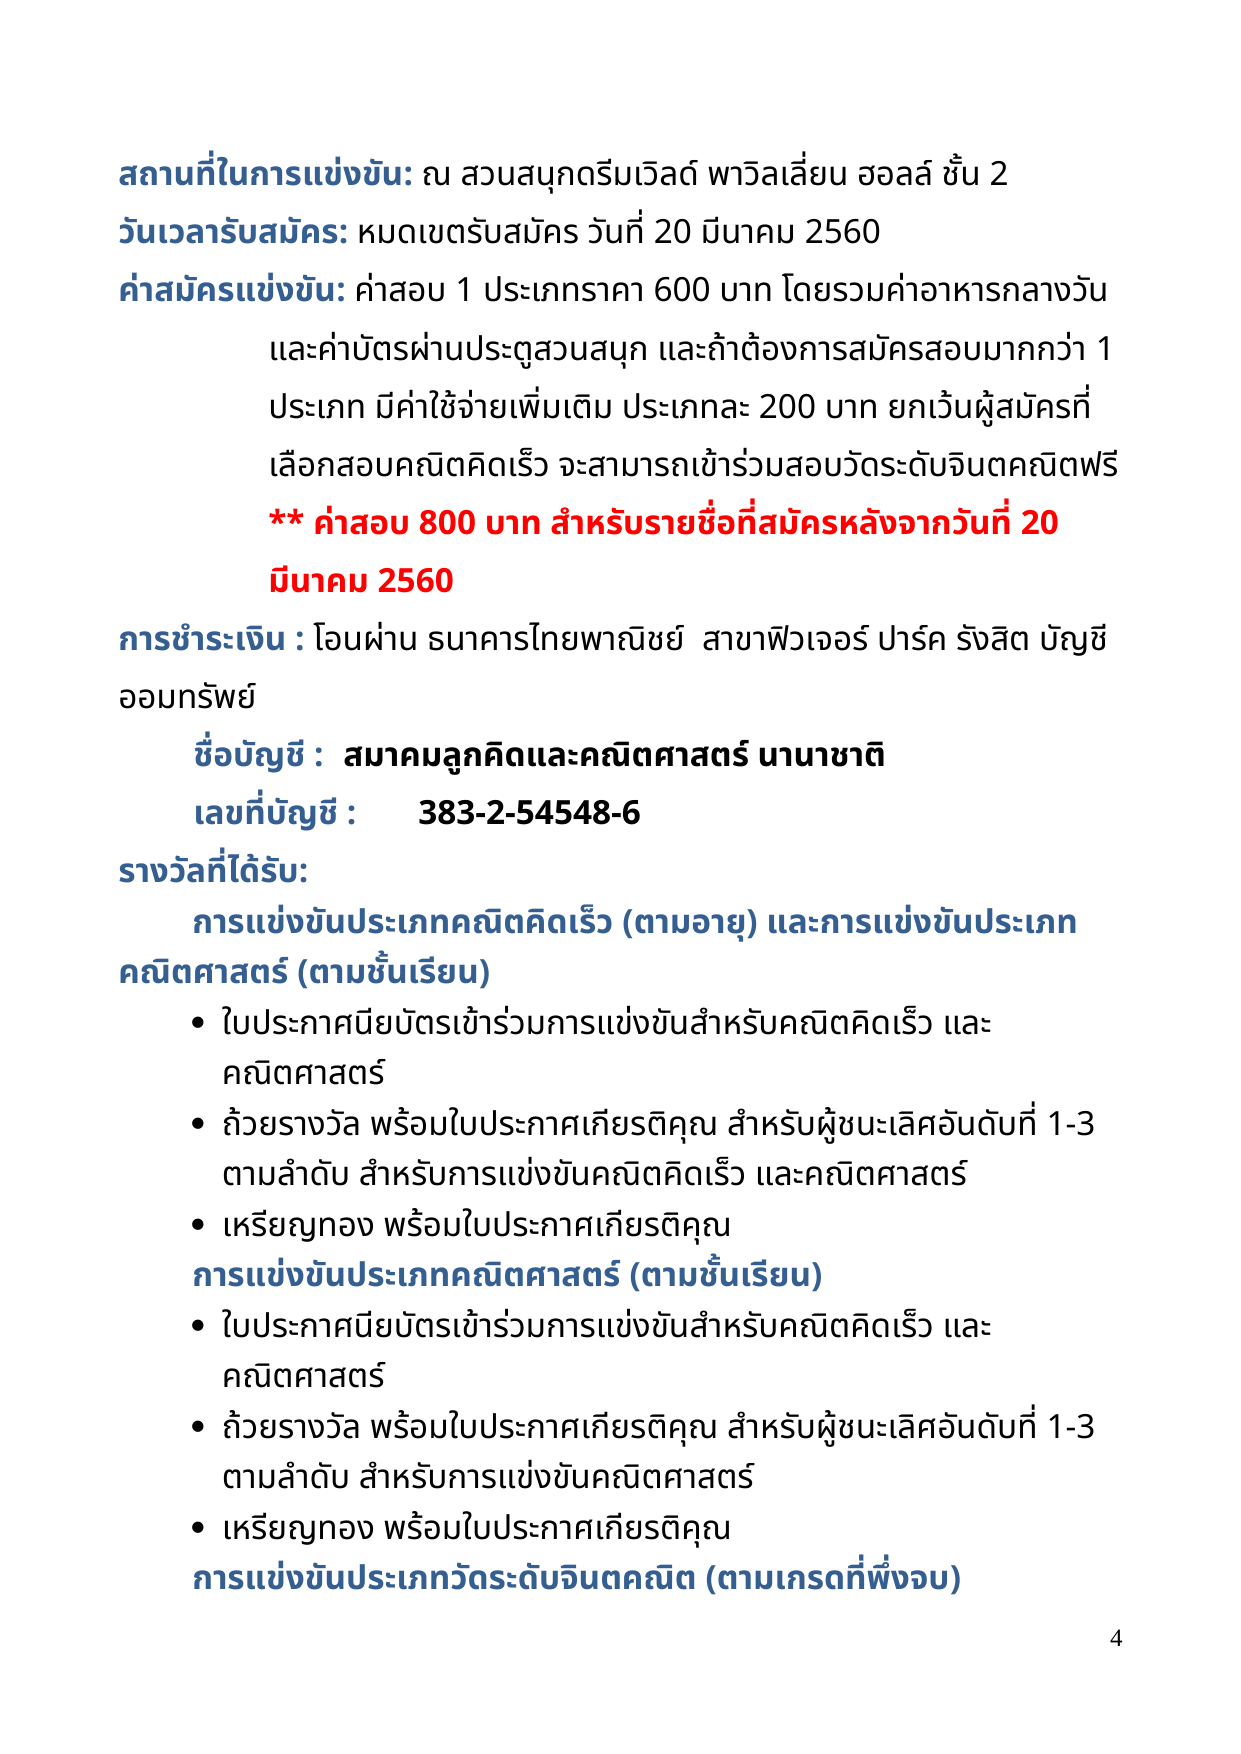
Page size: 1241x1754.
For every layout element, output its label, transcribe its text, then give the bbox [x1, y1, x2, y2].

text รางวัลที่ได้รับ: [118, 847, 1122, 898]
text การแข่งขันประเภทวัดระดับจินตคณิต (ตามเกรดที่พึ่งจบ) [118, 1554, 1122, 1605]
text เลขที่บัญชี : 383-2-54548-6 [118, 789, 1122, 839]
list ถ้วยรางวัล พร้อมใบประกาศเกียรติคุณ สำหรับผู้ชนะเลิศอันดับที่ 1-3 ตามลำดับ สำหรับการแข่งขันคณิตศาสตร์ [192, 1403, 1122, 1504]
text การแข่งขันประเภทคณิตคิดเร็ว (ตามอายุ) และการแข่งขันประเภทคณิตศาสตร์ (ตามชั้นเรียน) [118, 898, 1122, 999]
text ค่าสมัครแข่งขัน: ค่าสอบ 1 ประเภทราคา 600 บาท โดยรวมค่าอาหารกลางวันและค่าบัตรผ่านประตูสวนสนุก และถ้าต้องการสมัครสอบมากกว่า 1 ประเภท มีค่าใช้จ่ายเพิ่มเติม ประเภทละ 200 บาท ยกเว้นผู้สมัครที่เลือกสอบคณิตคิดเร็ว จะสามารถเข้าร่วมสอบวัดระดับจินตคณิตฟรี [118, 266, 1122, 491]
list เหรียญทอง พร้อมใบประกาศเกียรติคุณ [192, 1504, 1122, 1554]
list ใบประกาศนียบัตรเข้าร่วมการแข่งขันสำหรับคณิตคิดเร็ว และคณิตศาสตร์ [192, 1302, 1122, 1403]
text สถานที่ในการแข่งขัน: ณ สวนสนุกดรีมเวิลด์ พาวิลเลี่ยน ฮอลล์ ชั้น 2 [118, 150, 1122, 201]
list เหรียญทอง พร้อมใบประกาศเกียรติคุณ [192, 1201, 1122, 1251]
text ชื่อบัญชี : สมาคมลูกคิดและคณิตศาสตร์ นานาชาติ [118, 731, 1122, 781]
text การชำระเงิน : โอนผ่าน ธนาคารไทยพาณิชย์ สาขาฟิวเจอร์ ปาร์ค รังสิต บัญชีออมทรัพย์ [118, 615, 1122, 723]
text การแข่งขันประเภทคณิตศาสตร์ (ตามชั้นเรียน) [118, 1251, 1122, 1302]
text วันเวลารับสมัคร: หมดเขตรับสมัคร วันที่ 20 มีนาคม 2560 [118, 208, 1122, 259]
text ** ค่าสอบ 800 บาท สำหรับรายชื่อที่สมัครหลังจากวันที่ 20 มีนาคม 2560 [118, 498, 1122, 607]
list ถ้วยรางวัล พร้อมใบประกาศเกียรติคุณ สำหรับผู้ชนะเลิศอันดับที่ 1-3 ตามลำดับ สำหรับการแข่งขันคณิตคิดเร็ว และคณิตศาสตร์ [192, 1100, 1122, 1201]
list ใบประกาศนียบัตรเข้าร่วมการแข่งขันสำหรับคณิตคิดเร็ว และคณิตศาสตร์ [192, 999, 1122, 1100]
